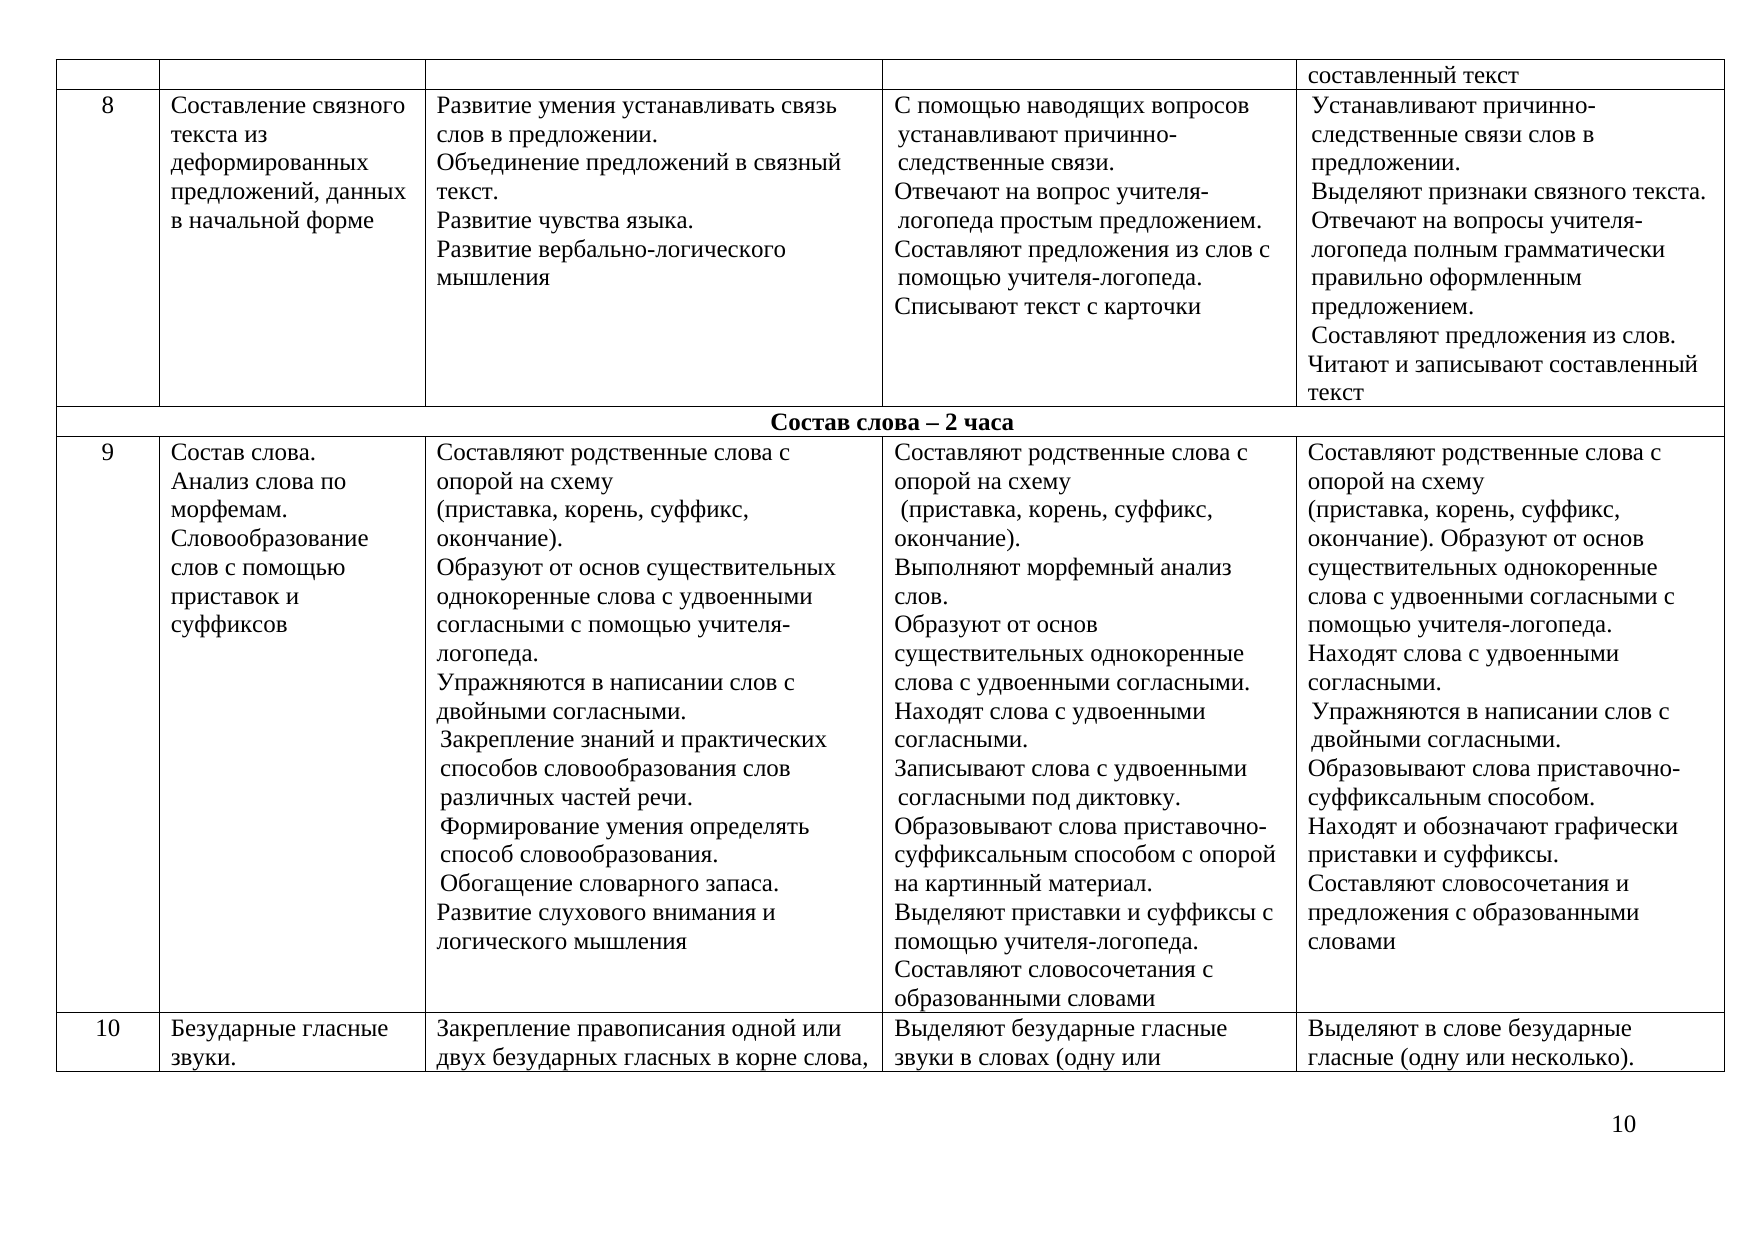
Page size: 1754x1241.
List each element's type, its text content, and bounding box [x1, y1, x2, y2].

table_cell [1297, 60, 1724, 89]
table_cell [426, 90, 882, 406]
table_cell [1297, 1013, 1724, 1071]
table_cell 7 [57, 60, 159, 89]
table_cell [883, 90, 1296, 406]
table_cell 9 [57, 437, 159, 1012]
table_cell Составляют родственные слова с опорой на схему (приставка, корень, суффикс, окончание). Образуют от основ существительных однокоренные слова с удвоенными согласными с помощью учителя-логопеда. Находят слова с удвоенными согласными. Упражняются в написании слов с двойными согласными. Образовывают слова приставочно-суффиксальным способом. Находят и обозначают графически приставки и суффиксы. Составляют словосочетания и предложения с образованными словами [1297, 437, 1724, 1012]
table_cell Состав слова – 2 часа [57, 407, 1724, 436]
table_cell Составляют родственные слова с опорой на схему (приставка, корень, суффикс, окончание). Образуют от основ существительных однокоренные слова с удвоенными согласными с помощью учителя-логопеда. Упражняются в написании слов с двойными согласными. Закрепление знаний и практических способов словообразования слов различных частей речи. Формирование умения определять способ словообразования. Обогащение словарного запаса. Развитие слухового внимания и логического мышления [426, 437, 882, 1012]
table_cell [160, 1013, 425, 1071]
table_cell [426, 1013, 882, 1071]
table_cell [883, 60, 1296, 89]
table_cell 8 [57, 90, 159, 406]
table_cell Составление связного текста из деформированных предложений, данных в начальной форме [160, 90, 425, 406]
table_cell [1297, 90, 1724, 406]
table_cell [160, 60, 425, 89]
table_cell 10 [57, 1013, 159, 1071]
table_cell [426, 60, 882, 89]
table_cell Составляют родственные слова с опорой на схему (приставка, корень, суффикс, окончание). Выполняют морфемный анализ слов. Образуют от основ существительных однокоренные слова с удвоенными согласными. Находят слова с удвоенными согласными. Записывают слова с удвоенными согласными под диктовку. Образовывают слова приставочно-суффиксальным способом с опорой на картинный материал. Выделяют приставки и суффиксы с помощью учителя-логопеда. Составляют словосочетания с образованными словами [883, 437, 1296, 1012]
table_cell Состав слова. Анализ слова по морфемам. Словообразование слов с помощью приставок и суффиксов [160, 437, 425, 1012]
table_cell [883, 1013, 1296, 1071]
